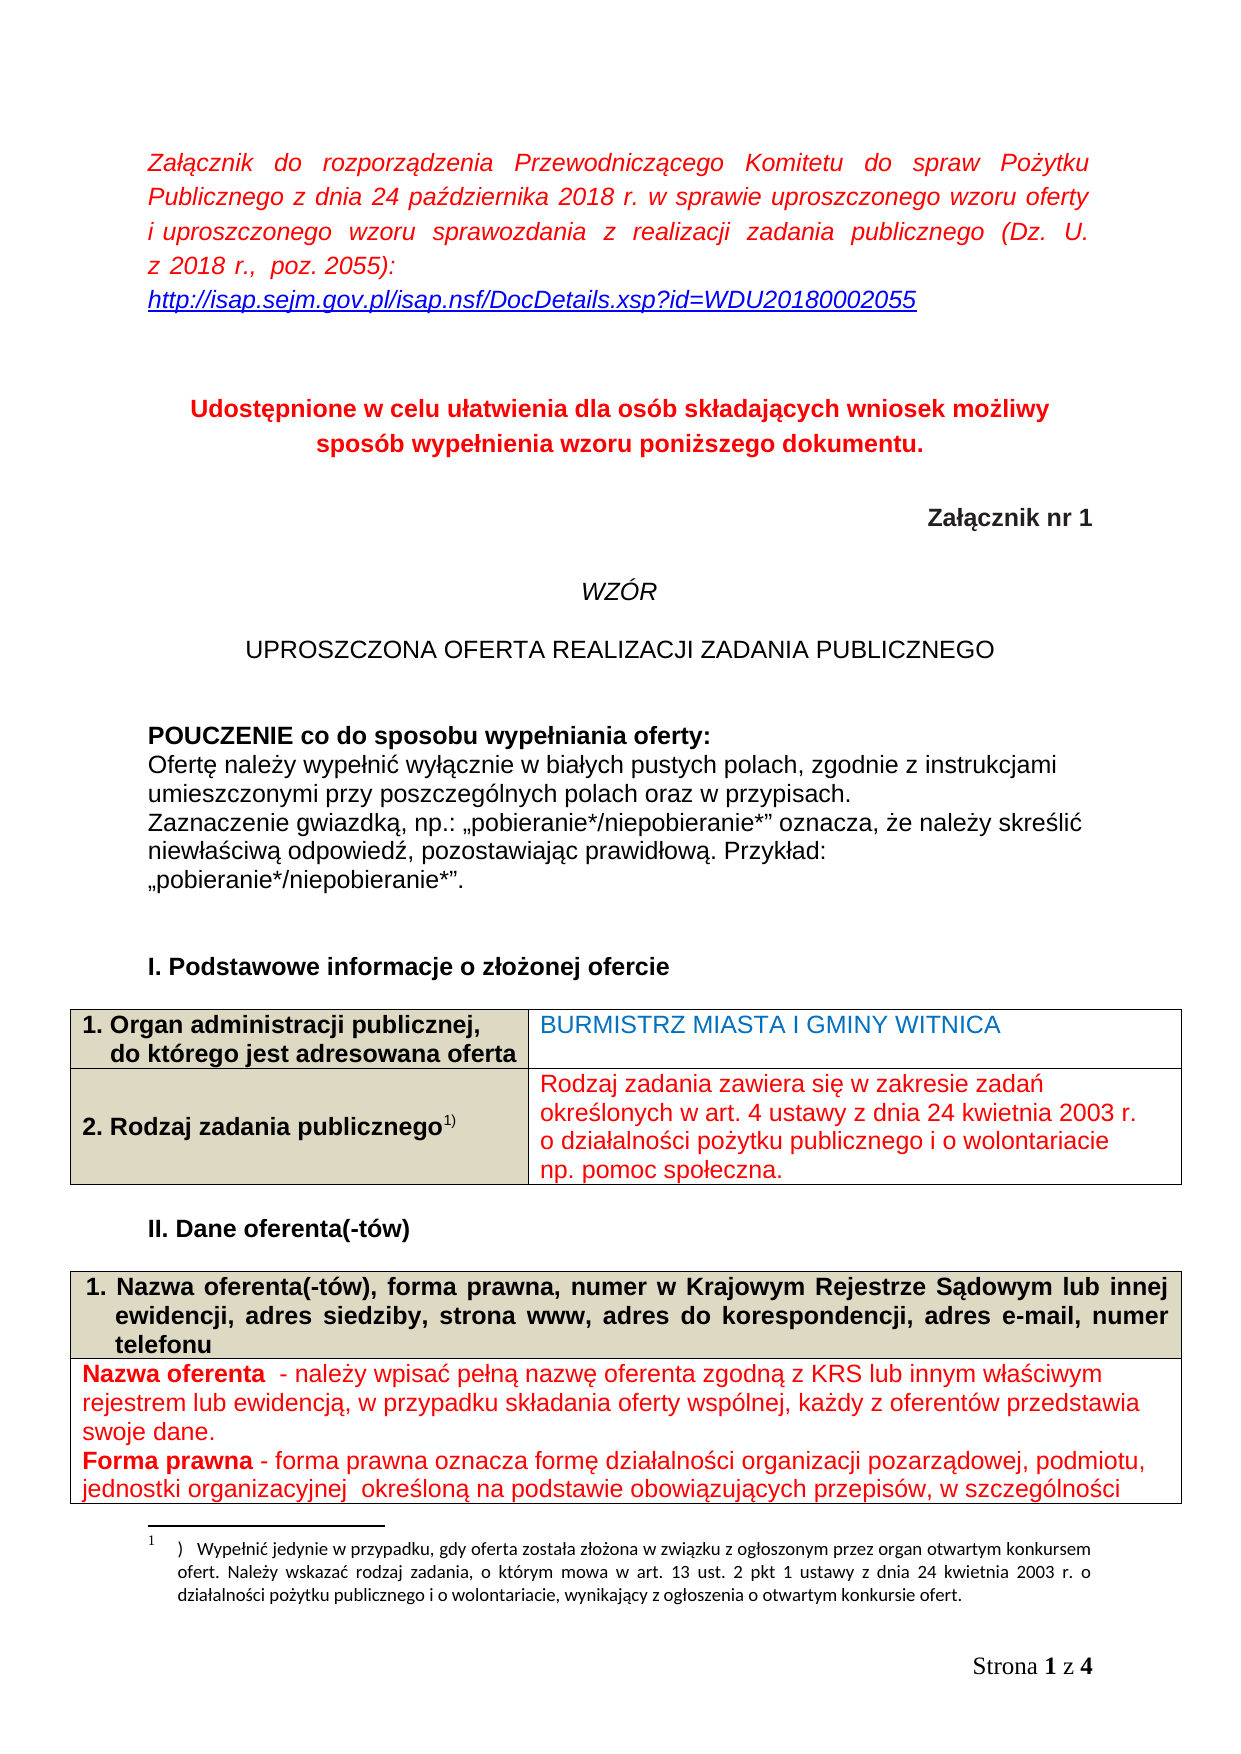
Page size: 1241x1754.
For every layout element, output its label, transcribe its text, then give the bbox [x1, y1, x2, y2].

table_header 1. Organ administracji publicznej, do którego jest adresowana oferta [71, 1010, 528, 1068]
text WZÓR [148, 577, 1093, 605]
table_cell Rodzaj zadania zawiera się w zakresie zadań określonych w art. 4 ustawy z dnia 24 kwietnia 2003 r. o działalności pożytku publicznego i o wolontariacie np. pomoc społeczna. [529, 1069, 1181, 1184]
text I. Podstawowe informacje o złożonej ofercie [148, 952, 1093, 980]
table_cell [71, 1359, 1181, 1503]
table_header 1. Nazwa oferenta(-tów), forma prawna, numer w Krajowym Rejestrze Sądowym lub innej ewidencji, adres siedziby, strona www, adres do korespondencji, adres e-mail, numer telefonu [71, 1272, 1181, 1358]
text http://isap.sejm.gov.pl/isap.nsf/DocDetails.xsp?id=WDU20180002055 [148, 286, 1093, 314]
text UPROSZCZONA OFERTA REALIZACJI ZADANIA PUBLICZNEGO [148, 634, 1093, 663]
table_header BURMISTRZ MIASTA I GMINY WITNICA [529, 1010, 1181, 1068]
text Załącznik do rozporządzenia Przewodniczącego Komitetu do spraw Pożytku Publicznego z dnia 24 października 2018 r. w sprawie uproszczonego wzoru oferty i uproszczonego wzoru sprawozdania z realizacji zadania publicznego (Dz. U. z 2018 r., poz. 2055): [148, 148, 1093, 280]
text Zaznaczenie gwiazdką, np.: „pobieranie*/niepobieranie*” oznacza, że należy skreślić niewłaściwą odpowiedź, pozostawiając prawidłową. Przykład: „pobieranie*/niepobieranie*”. [148, 807, 1093, 894]
text Udostępnione w celu ułatwienia dla osób składających wniosek możliwy sposób wypełnienia wzoru poniższego dokumentu. [148, 394, 1093, 457]
table_cell 2. Rodzaj zadania publicznego) [71, 1069, 528, 1184]
text POUCZENIE co do sposobu wypełniania oferty: [148, 721, 1093, 750]
text II. Dane oferenta(-tów) [148, 1213, 1093, 1242]
text Załącznik nr 1 [723, 503, 1093, 531]
text Ofertę należy wypełnić wyłącznie w białych pustych polach, zgodnie z instrukcjami umieszczonymi przy poszczególnych polach oraz w przypisach. [148, 750, 1093, 807]
